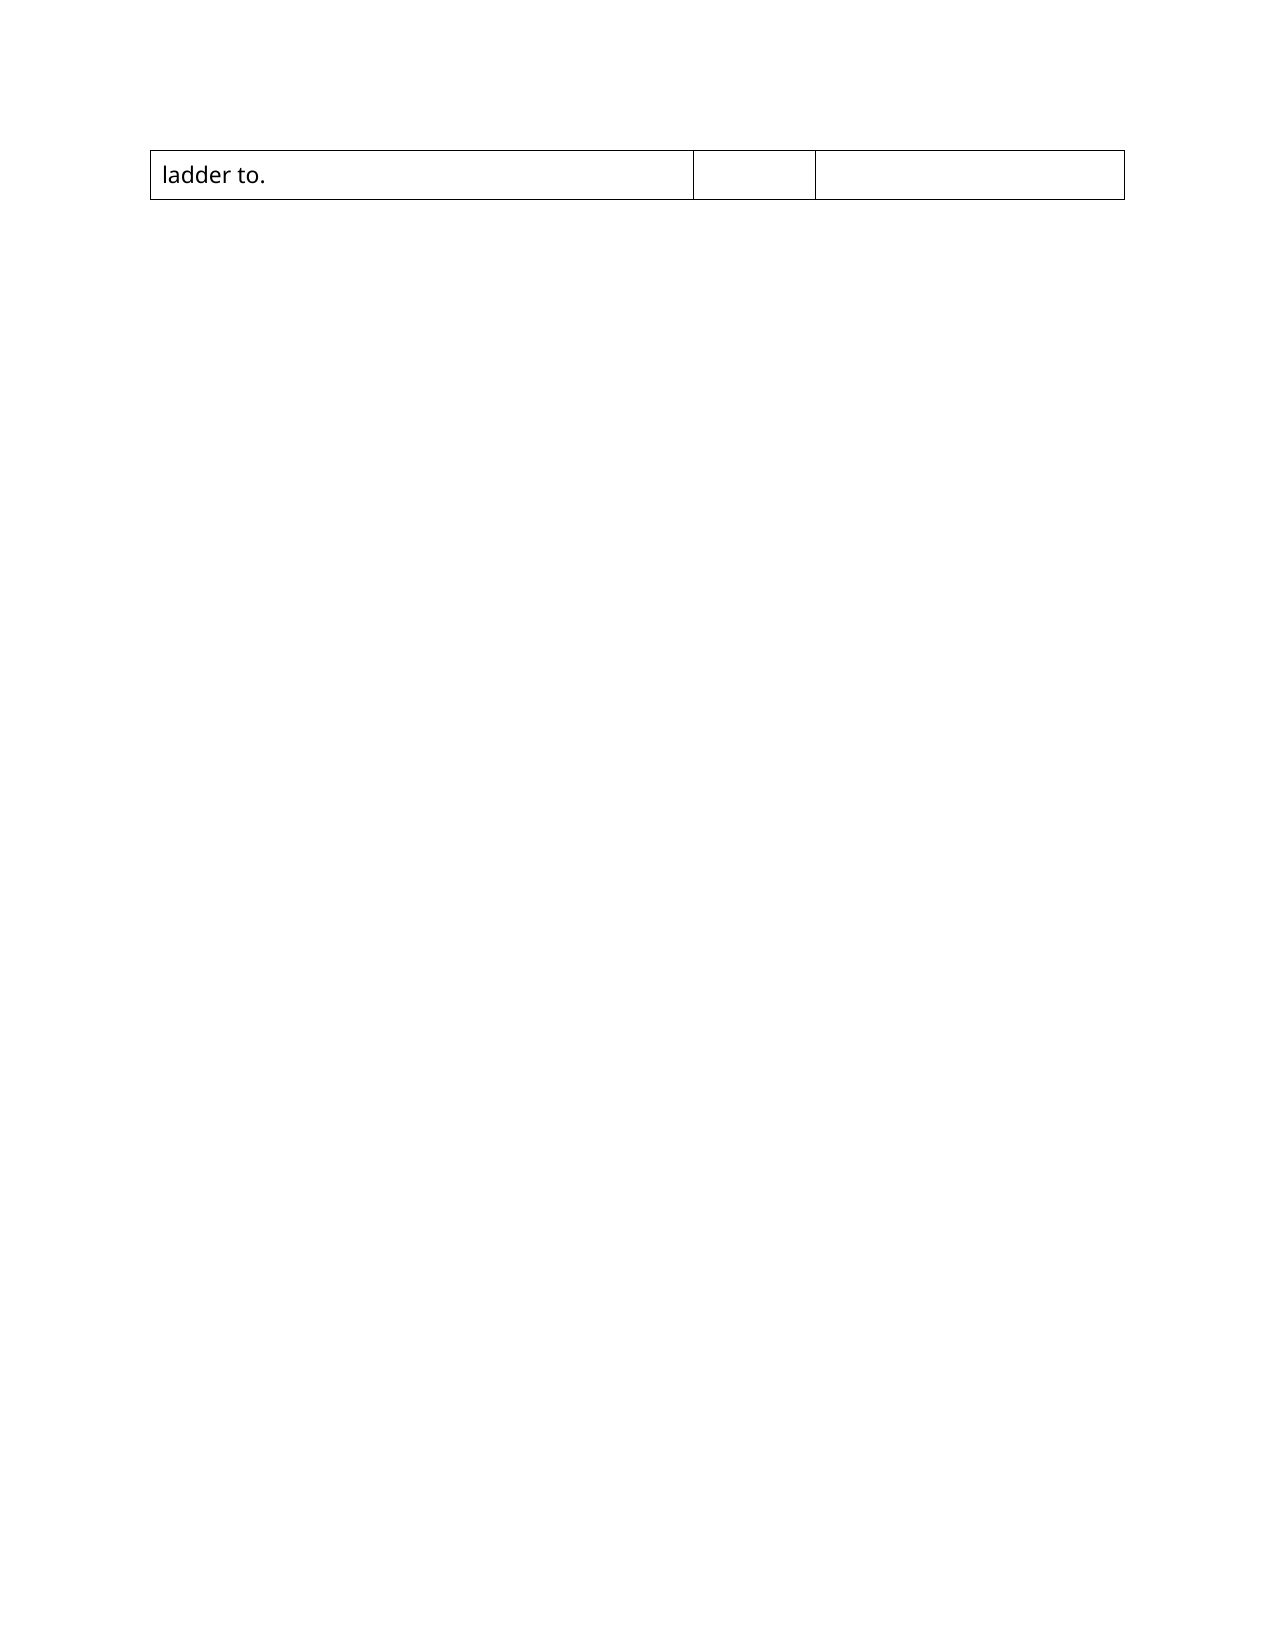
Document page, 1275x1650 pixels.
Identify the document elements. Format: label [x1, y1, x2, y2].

table_cell [816, 151, 1124, 199]
table_cell [694, 151, 815, 199]
table_cell [151, 151, 693, 199]
